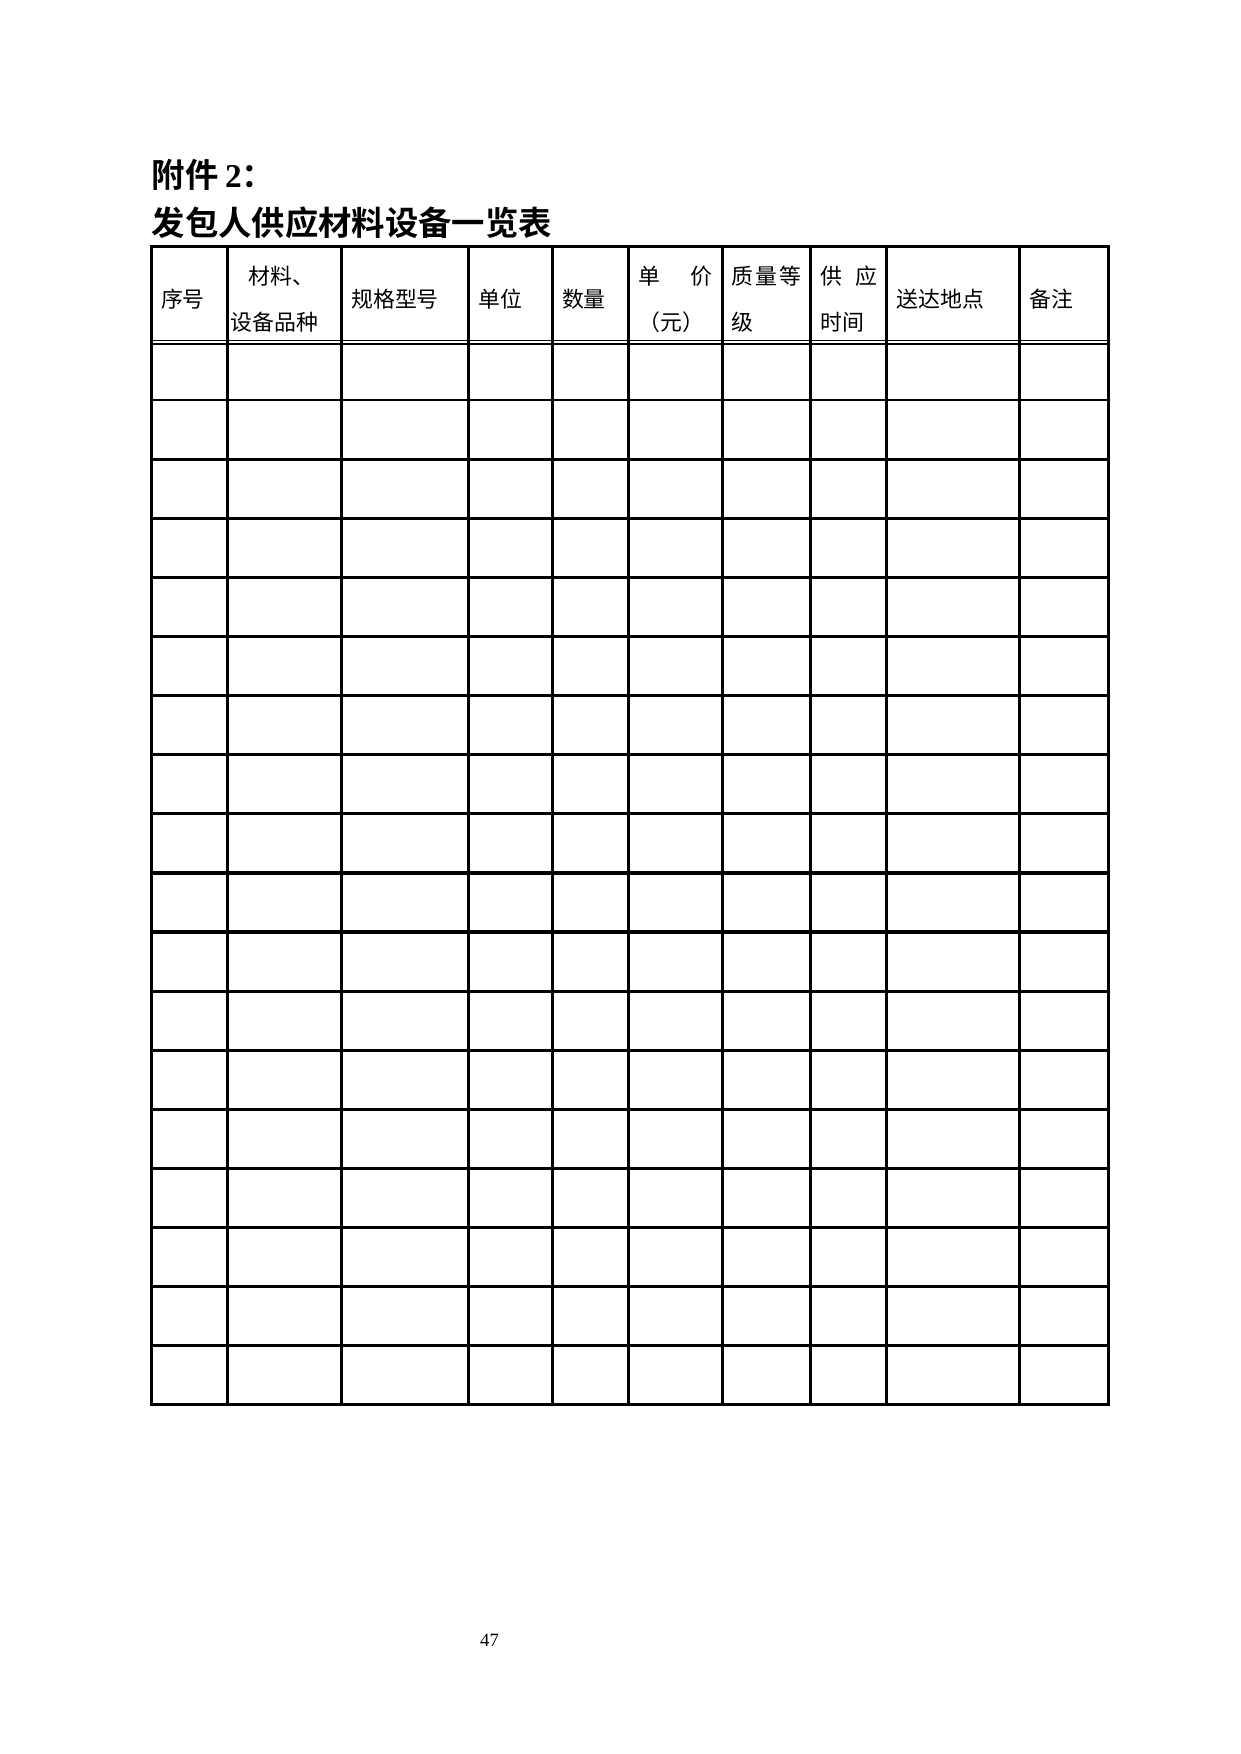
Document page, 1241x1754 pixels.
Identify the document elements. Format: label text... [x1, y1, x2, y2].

table_header 送达地点 [888, 248, 1018, 340]
table_cell [724, 1111, 809, 1167]
table_cell [1021, 401, 1107, 458]
table_cell [554, 1288, 627, 1344]
table_cell [229, 875, 340, 930]
table_cell [630, 1170, 721, 1226]
table_cell [554, 993, 627, 1048]
table_cell [343, 520, 467, 576]
table_cell [888, 461, 1018, 517]
table_cell [1021, 520, 1107, 576]
table_cell [888, 875, 1018, 930]
table_header 质量等级 [724, 248, 809, 340]
table_cell [888, 401, 1018, 458]
table_cell [630, 1111, 721, 1167]
table_cell [888, 1111, 1018, 1167]
table_cell [724, 638, 809, 694]
table_cell [470, 345, 551, 399]
table_cell [724, 461, 809, 517]
table_cell [724, 1170, 809, 1226]
table_cell [343, 638, 467, 694]
table_cell [343, 875, 467, 930]
text 发包人供应材料设备一览表 [151, 197, 1109, 245]
table_cell [153, 1170, 226, 1226]
table_cell [724, 756, 809, 812]
table_cell [554, 1347, 627, 1403]
table_cell [153, 579, 226, 635]
table_cell [554, 579, 627, 635]
table_cell [888, 579, 1018, 635]
table_cell [724, 697, 809, 753]
table_cell [1021, 461, 1107, 517]
table_cell [554, 756, 627, 812]
table_cell [554, 1111, 627, 1167]
table_cell [554, 520, 627, 576]
table_cell [343, 815, 467, 871]
table_cell [470, 1229, 551, 1285]
table_cell [153, 401, 226, 458]
table_cell [343, 1229, 467, 1285]
table_cell [153, 1347, 226, 1403]
table_cell [229, 638, 340, 694]
table_cell [812, 579, 885, 635]
table_cell [554, 697, 627, 753]
table_cell [630, 1347, 721, 1403]
table_cell [470, 875, 551, 930]
table_cell [470, 1170, 551, 1226]
table_cell [1021, 1347, 1107, 1403]
table_cell [724, 579, 809, 635]
table_cell [630, 401, 721, 458]
table_cell [812, 1052, 885, 1108]
table_cell [470, 401, 551, 458]
table_cell [470, 934, 551, 989]
table_cell [1021, 1229, 1107, 1285]
table_cell [724, 1229, 809, 1285]
table_cell [229, 934, 340, 989]
table_cell [343, 1111, 467, 1167]
table_cell [888, 1229, 1018, 1285]
table_cell [812, 875, 885, 930]
table_header 单位 [470, 248, 551, 340]
table_cell [630, 756, 721, 812]
table_cell [888, 697, 1018, 753]
table_cell [888, 815, 1018, 871]
table_cell [554, 934, 627, 989]
table_cell [153, 1111, 226, 1167]
table_cell [1021, 993, 1107, 1048]
table_cell [1021, 1170, 1107, 1226]
table_cell [470, 1347, 551, 1403]
table_cell [888, 1052, 1018, 1108]
table_cell [724, 520, 809, 576]
table_cell [470, 461, 551, 517]
table_cell [554, 1229, 627, 1285]
table_cell [229, 697, 340, 753]
table_cell [343, 461, 467, 517]
table_cell [229, 1052, 340, 1108]
table_cell [724, 401, 809, 458]
table_cell [630, 345, 721, 399]
table_header 序号 [153, 248, 226, 340]
table_cell [812, 697, 885, 753]
table_header 数量 [554, 248, 627, 340]
table_cell [888, 756, 1018, 812]
table_cell [554, 815, 627, 871]
table_cell [888, 345, 1018, 399]
table_cell [812, 1170, 885, 1226]
table_cell [229, 1229, 340, 1285]
table_cell [153, 756, 226, 812]
table_cell [470, 756, 551, 812]
table_cell [1021, 756, 1107, 812]
table_cell [470, 579, 551, 635]
table_cell [812, 1347, 885, 1403]
table_cell [343, 579, 467, 635]
table_header 单价（元） [630, 248, 721, 340]
table_cell [153, 638, 226, 694]
table_cell [630, 579, 721, 635]
table_cell [343, 1347, 467, 1403]
table_cell [554, 1052, 627, 1108]
table_cell [724, 934, 809, 989]
table_cell [888, 993, 1018, 1048]
table_cell [724, 993, 809, 1048]
table_cell [1021, 638, 1107, 694]
table_header 备注 [1021, 248, 1107, 340]
table_cell [812, 461, 885, 517]
table_cell [630, 1288, 721, 1344]
table_cell [153, 1052, 226, 1108]
table_cell [812, 1288, 885, 1344]
table_cell [229, 815, 340, 871]
table_cell [343, 756, 467, 812]
table_cell [1021, 815, 1107, 871]
table_cell [812, 756, 885, 812]
table_cell [229, 345, 340, 399]
table_cell [812, 638, 885, 694]
table_cell [229, 401, 340, 458]
table_cell [229, 579, 340, 635]
table_cell [630, 638, 721, 694]
table_cell [229, 520, 340, 576]
table_cell [153, 520, 226, 576]
table_cell [153, 815, 226, 871]
table_cell [888, 1170, 1018, 1226]
table_cell [554, 345, 627, 399]
table_header 供应时间 [812, 248, 885, 340]
table_cell [554, 875, 627, 930]
table_cell [630, 697, 721, 753]
table_cell [554, 401, 627, 458]
table_cell [812, 934, 885, 989]
table_cell [470, 1052, 551, 1108]
table_cell [724, 345, 809, 399]
table_cell [630, 993, 721, 1048]
table_cell [153, 875, 226, 930]
table_cell [554, 1170, 627, 1226]
table_cell [470, 815, 551, 871]
table_cell [470, 520, 551, 576]
table_cell [630, 461, 721, 517]
table_cell [812, 1229, 885, 1285]
table_cell [470, 993, 551, 1048]
table_cell [630, 520, 721, 576]
table_cell [554, 461, 627, 517]
table_cell [630, 815, 721, 871]
table_cell [229, 1111, 340, 1167]
table_cell [343, 1052, 467, 1108]
text 附件2： [151, 148, 1109, 197]
table_cell [812, 993, 885, 1048]
table_cell [153, 1229, 226, 1285]
table_cell [1021, 1288, 1107, 1344]
table_cell [630, 1052, 721, 1108]
table_cell [1021, 579, 1107, 635]
table_cell [724, 1288, 809, 1344]
table_cell [153, 1288, 226, 1344]
table_cell [153, 345, 226, 399]
table_cell [554, 638, 627, 694]
table_cell [888, 638, 1018, 694]
table_cell [470, 1288, 551, 1344]
table_cell [153, 461, 226, 517]
table_cell [724, 875, 809, 930]
table_cell [343, 934, 467, 989]
table_cell [1021, 875, 1107, 930]
table_header 规格型号 [343, 248, 467, 340]
table_cell [724, 1052, 809, 1108]
table_cell [343, 1288, 467, 1344]
table_cell [1021, 1052, 1107, 1108]
table_cell [153, 934, 226, 989]
table_cell [630, 875, 721, 930]
table_cell [153, 993, 226, 1048]
table_cell [229, 1347, 340, 1403]
table_cell [343, 697, 467, 753]
table_cell [229, 756, 340, 812]
table_cell [229, 993, 340, 1048]
table_cell [343, 401, 467, 458]
table_cell [630, 1229, 721, 1285]
table_cell [888, 1347, 1018, 1403]
table_cell [229, 1288, 340, 1344]
table_cell [153, 697, 226, 753]
table_cell [812, 520, 885, 576]
table_cell [343, 993, 467, 1048]
table_header 材料、 设备品种 [229, 248, 340, 340]
table_cell [343, 345, 467, 399]
table_cell [229, 461, 340, 517]
table_cell [470, 638, 551, 694]
table_cell [888, 1288, 1018, 1344]
table_cell [724, 815, 809, 871]
table_cell [888, 520, 1018, 576]
table_cell [1021, 345, 1107, 399]
table_cell [1021, 1111, 1107, 1167]
table_cell [724, 1347, 809, 1403]
table_cell [630, 934, 721, 989]
table_cell [812, 401, 885, 458]
table_cell [812, 815, 885, 871]
table_cell [812, 1111, 885, 1167]
table_cell [1021, 934, 1107, 989]
table_cell [470, 697, 551, 753]
table_cell [1021, 697, 1107, 753]
table_cell [229, 1170, 340, 1226]
table_cell [888, 934, 1018, 989]
table_cell [812, 345, 885, 399]
table_cell [343, 1170, 467, 1226]
table_cell [470, 1111, 551, 1167]
